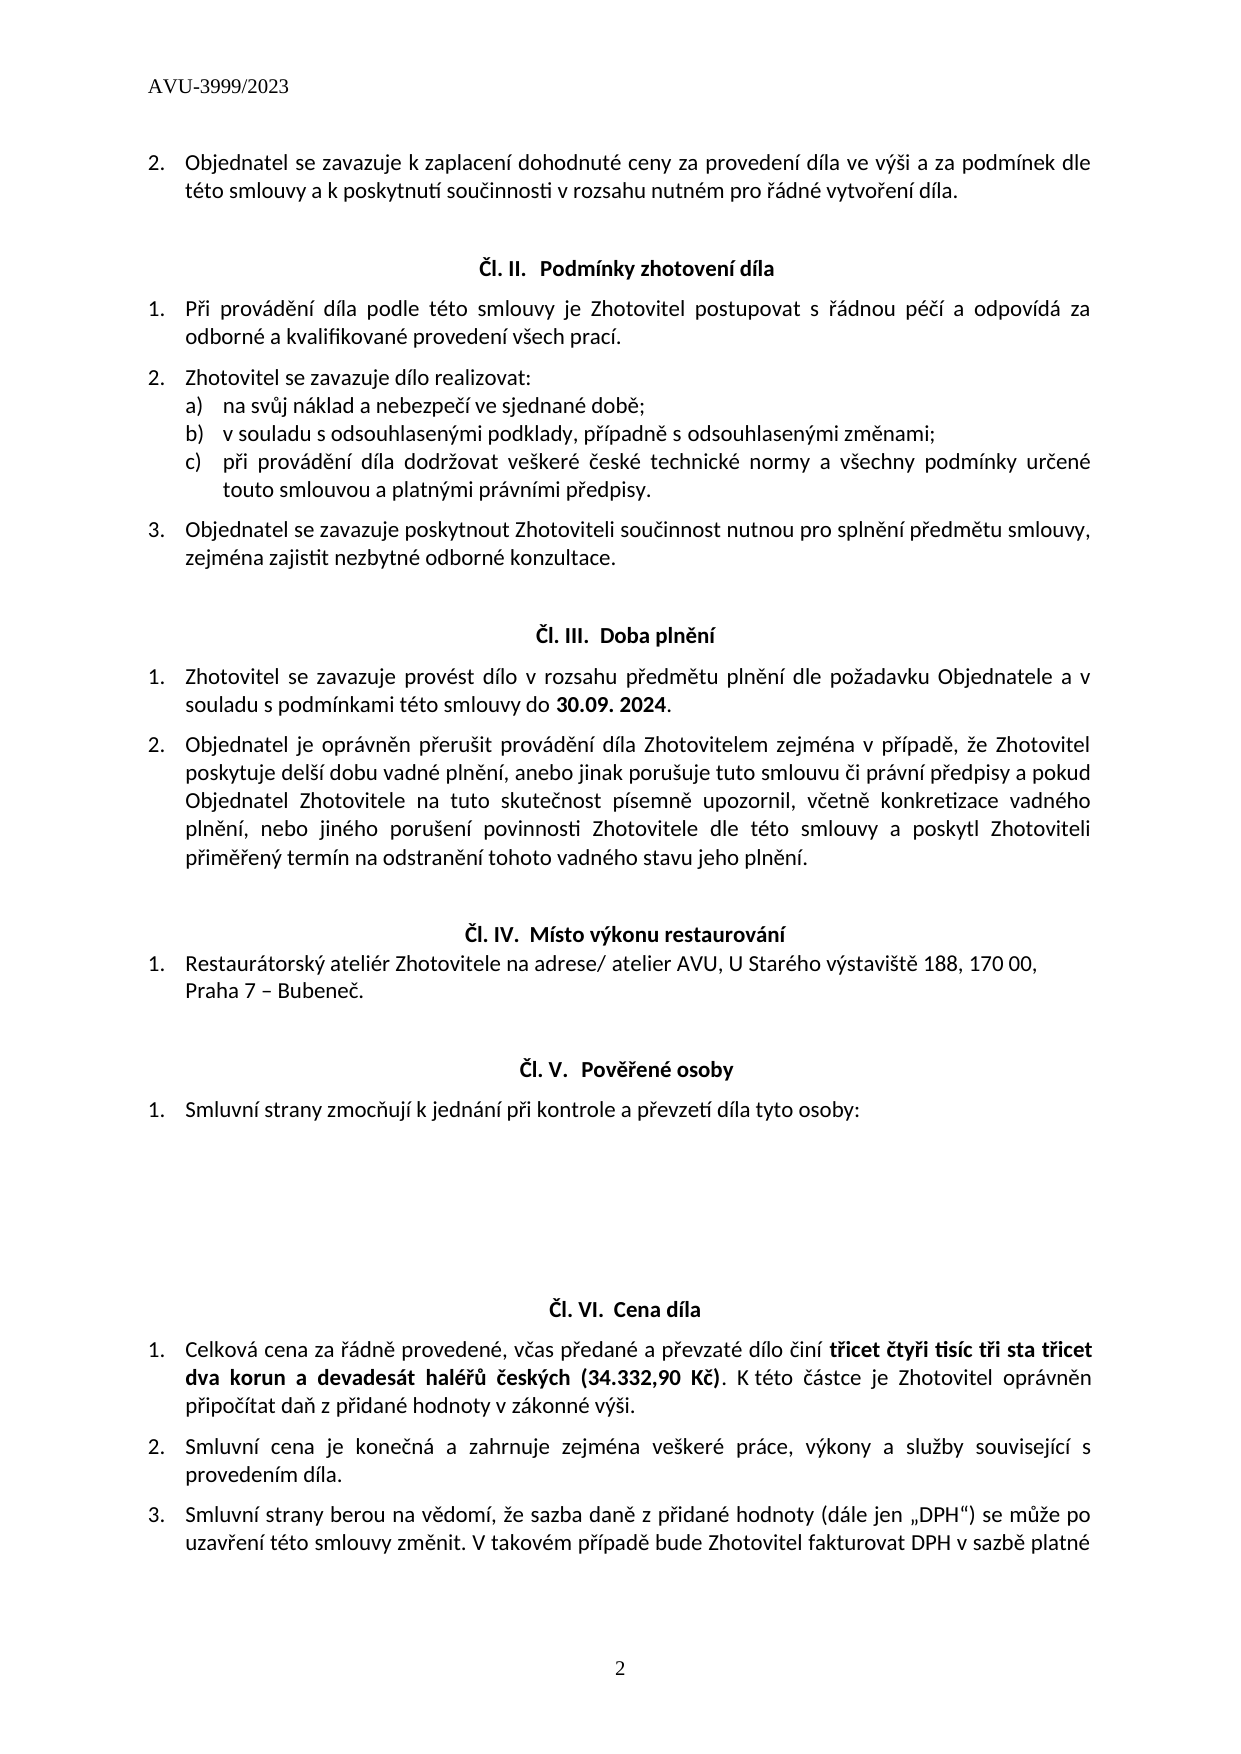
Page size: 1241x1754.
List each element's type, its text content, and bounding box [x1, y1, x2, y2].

list Smluvní strany zmocňují k jednání při kontrole a převzetí díla tyto osoby: [148, 1095, 1092, 1123]
list při provádění díla dodržovat veškeré české technické normy a všechny podmínky určené touto smlouvou a platnými právními předpisy. [185, 447, 1092, 503]
list Zhotovitel se zavazuje dílo realizovat: [148, 363, 1092, 391]
list Smluvní cena je konečná a zahrnuje zejména veškeré práce, výkony a služby související s provedením díla. [148, 1432, 1092, 1488]
list Objednatel se zavazuje k zaplacení dohodnuté ceny za provedení díla ve výši a za podmínek dle této smlouvy a k poskytnutí součinnosti v rozsahu nutném pro řádné vytvoření díla. [148, 148, 1092, 204]
list Objednatel je oprávněn přerušit provádění díla Zhotovitelem zejména v případě, že Zhotovitel poskytuje delší dobu vadné plnění, anebo jinak porušuje tuto smlouvu či právní předpisy a pokud Objednatel Zhotovitele na tuto skutečnost písemně upozornil, včetně konkretizace vadného plnění, nebo jiného porušení povinnosti Zhotovitele dle této smlouvy a poskytl Zhotoviteli přiměřený termín na odstranění tohoto vadného stavu jeho plnění. [148, 731, 1092, 871]
list Místo výkonu restaurování [185, 921, 1092, 949]
list Zhotovitel se zavazuje provést dílo v rozsahu předmětu plnění dle požadavku Objednatele a v souladu s podmínkami této smlouvy do 30.09. 2024. [148, 662, 1092, 718]
list Cena díla [185, 1295, 1092, 1323]
list Pověřené osoby [185, 1055, 1092, 1083]
list Při provádění díla podle této smlouvy je Zhotovitel postupovat s řádnou péčí a odpovídá za odborné a kvalifikované provedení všech prací. [148, 294, 1092, 350]
list Objednatel se zavazuje poskytnout Zhotoviteli součinnost nutnou pro splnění předmětu smlouvy, zejména zajistit nezbytné odborné konzultace. [148, 515, 1092, 571]
list Doba plnění [185, 621, 1092, 649]
list Restaurátorský ateliér Zhotovitele na adrese/ atelier AVU, U Starého výstaviště 188, 170 00, Praha 7 – Bubeneč. [148, 949, 1092, 1005]
list Celková cena za řádně provedené, včas předané a převzaté dílo činí třicet čtyři tisíc tři sta třicet dva korun a devadesát haléřů českých (34.332,90 Kč). K této částce je Zhotovitel oprávněn připočítat daň z přidané hodnoty v zákonné výši. [148, 1335, 1092, 1419]
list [148, 1500, 1092, 1556]
list v souladu s odsouhlasenými podklady, případně s odsouhlasenými změnami; [185, 419, 1092, 447]
list na svůj náklad a nebezpečí ve sjednané době; [185, 391, 1092, 419]
list Podmínky zhotovení díla [185, 254, 1092, 282]
